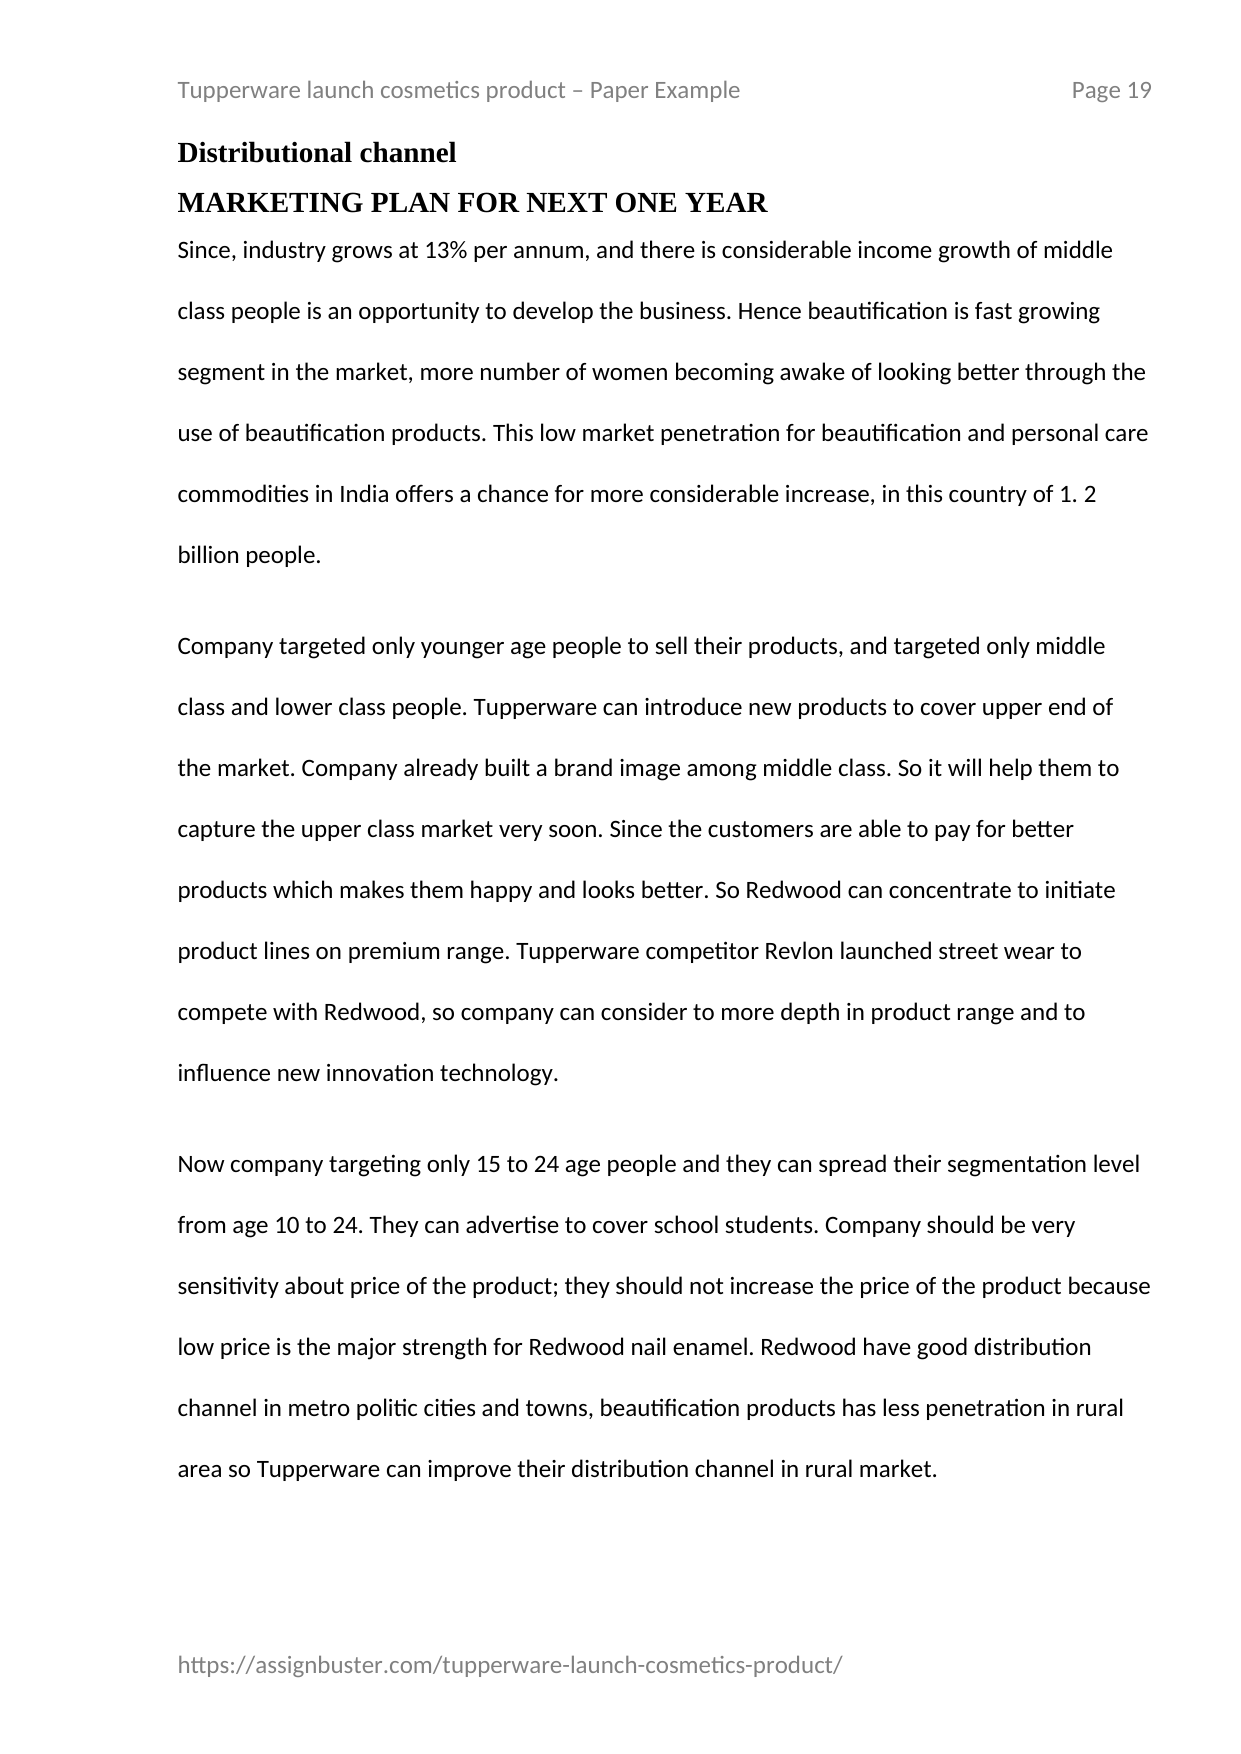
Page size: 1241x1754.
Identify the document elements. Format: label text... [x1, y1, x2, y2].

text Now company targeting only 15 to 24 age people and they can spread their segmentation level from age 10 to 24. They can advertise to cover school students. Company should be very sensitivity about price of the product; they should not increase the price of the product because low price is the major strength for Redwood nail enamel. Redwood have good distribution channel in metro politic cities and towns, beautification products has less penetration in rural area so Tupperware can improve their distribution channel in rural market. [177, 1148, 1152, 1483]
subtitle MARKETING PLAN FOR NEXT ONE YEAR [177, 186, 1152, 219]
subtitle Distributional channel [177, 135, 1152, 168]
text Since, industry grows at 13% per annum, and there is considerable income growth of middle class people is an opportunity to develop the business. Hence beautification is fast growing segment in the market, more number of women becoming awake of looking better through the use of beautification products. This low market penetration for beautification and personal care commodities in India offers a chance for more considerable increase, in this country of 1. 2 billion people. [177, 234, 1152, 570]
text Company targeted only younger age people to sell their products, and targeted only middle class and lower class people. Tupperware can introduce new products to cover upper end of the market. Company already built a brand image among middle class. So it will help them to capture the upper class market very soon. Since the customers are able to pay for better products which makes them happy and looks better. So Redwood can concentrate to initiate product lines on premium range. Tupperware competitor Revlon launched street wear to compete with Redwood, so company can consider to more depth in product range and to influence new innovation technology. [177, 630, 1152, 1088]
